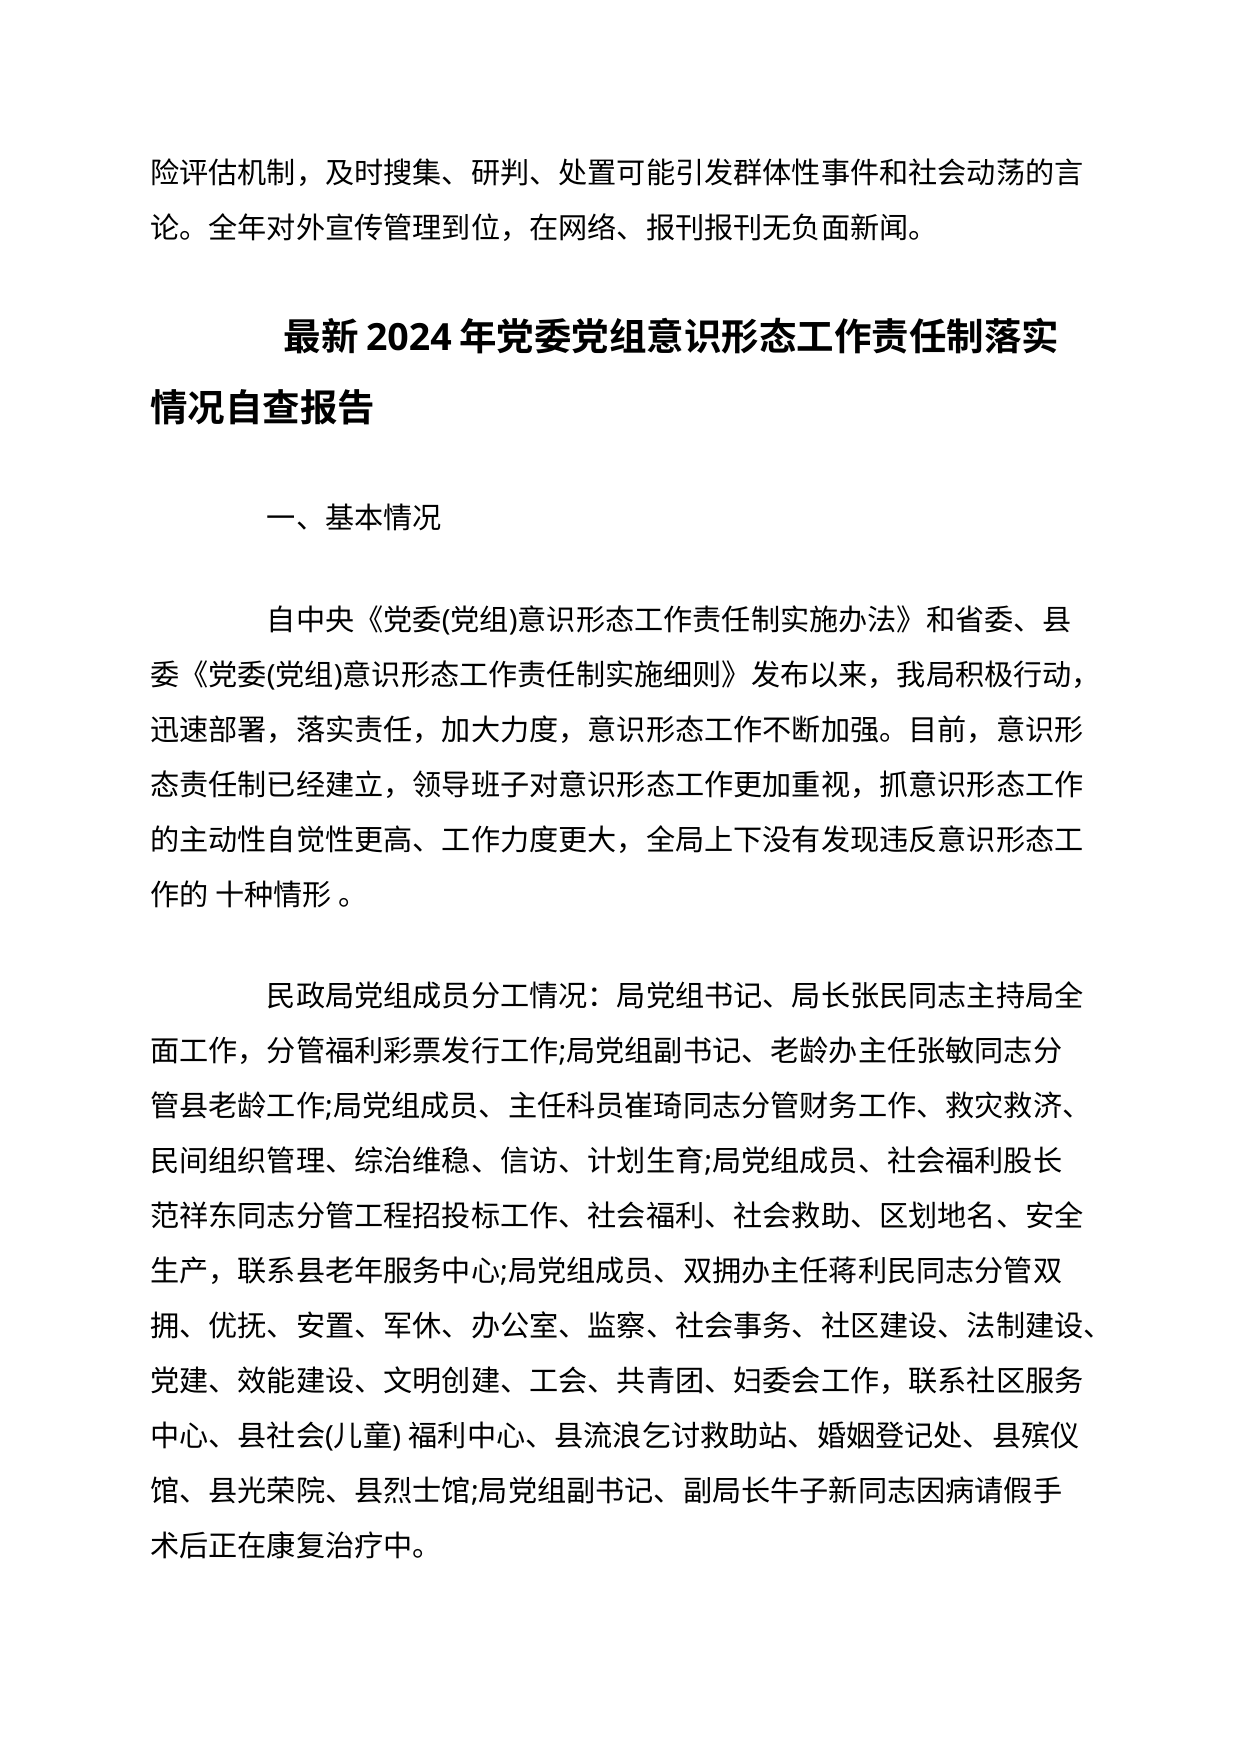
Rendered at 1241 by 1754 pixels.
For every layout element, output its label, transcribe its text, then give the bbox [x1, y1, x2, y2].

text 自中央《党委(党组)意识形态工作责任制实施办法》和省委、县委《党委(党组)意识形态工作责任制实施细则》发布以来，我局积极行动，迅速部署，落实责任，加大力度，意识形态工作不断加强。目前，意识形态责任制已经建立，领导班子对意识形态工作更加重视，抓意识形态工作的主动性自觉性更高、工作力度更大，全局上下没有发现违反意识形态工作的 十种情形 。 [150, 597, 1090, 913]
text 民政局党组成员分工情况：局党组书记、局长张民同志主持局全面工作，分管福利彩票发行工作;局党组副书记、老龄办主任张敏同志分管县老龄工作;局党组成员、主任科员崔琦同志分管财务工作、救灾救济、民间组织管理、综治维稳、信访、计划生育;局党组成员、社会福利股长范祥东同志分管工程招投标工作、社会福利、社会救助、区划地名、安全生产，联系县老年服务中心;局党组成员、双拥办主任蒋利民同志分管双拥、优抚、安置、军休、办公室、监察、社会事务、社区建设、法制建设、党建、效能建设、文明创建、工会、共青团、妇委会工作，联系社区服务中心、县社会(儿童) 福利中心、县流浪乞讨救助站、婚姻登记处、县殡仪馆、县光荣院、县烈士馆;局党组副书记、副局长牛子新同志因病请假手术后正在康复治疗中。 [150, 973, 1090, 1565]
text 一、基本情况 [150, 495, 1090, 537]
text 最新2024年党委党组意识形态工作责任制落实情况自查报告 [150, 307, 1090, 432]
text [150, 150, 1090, 247]
